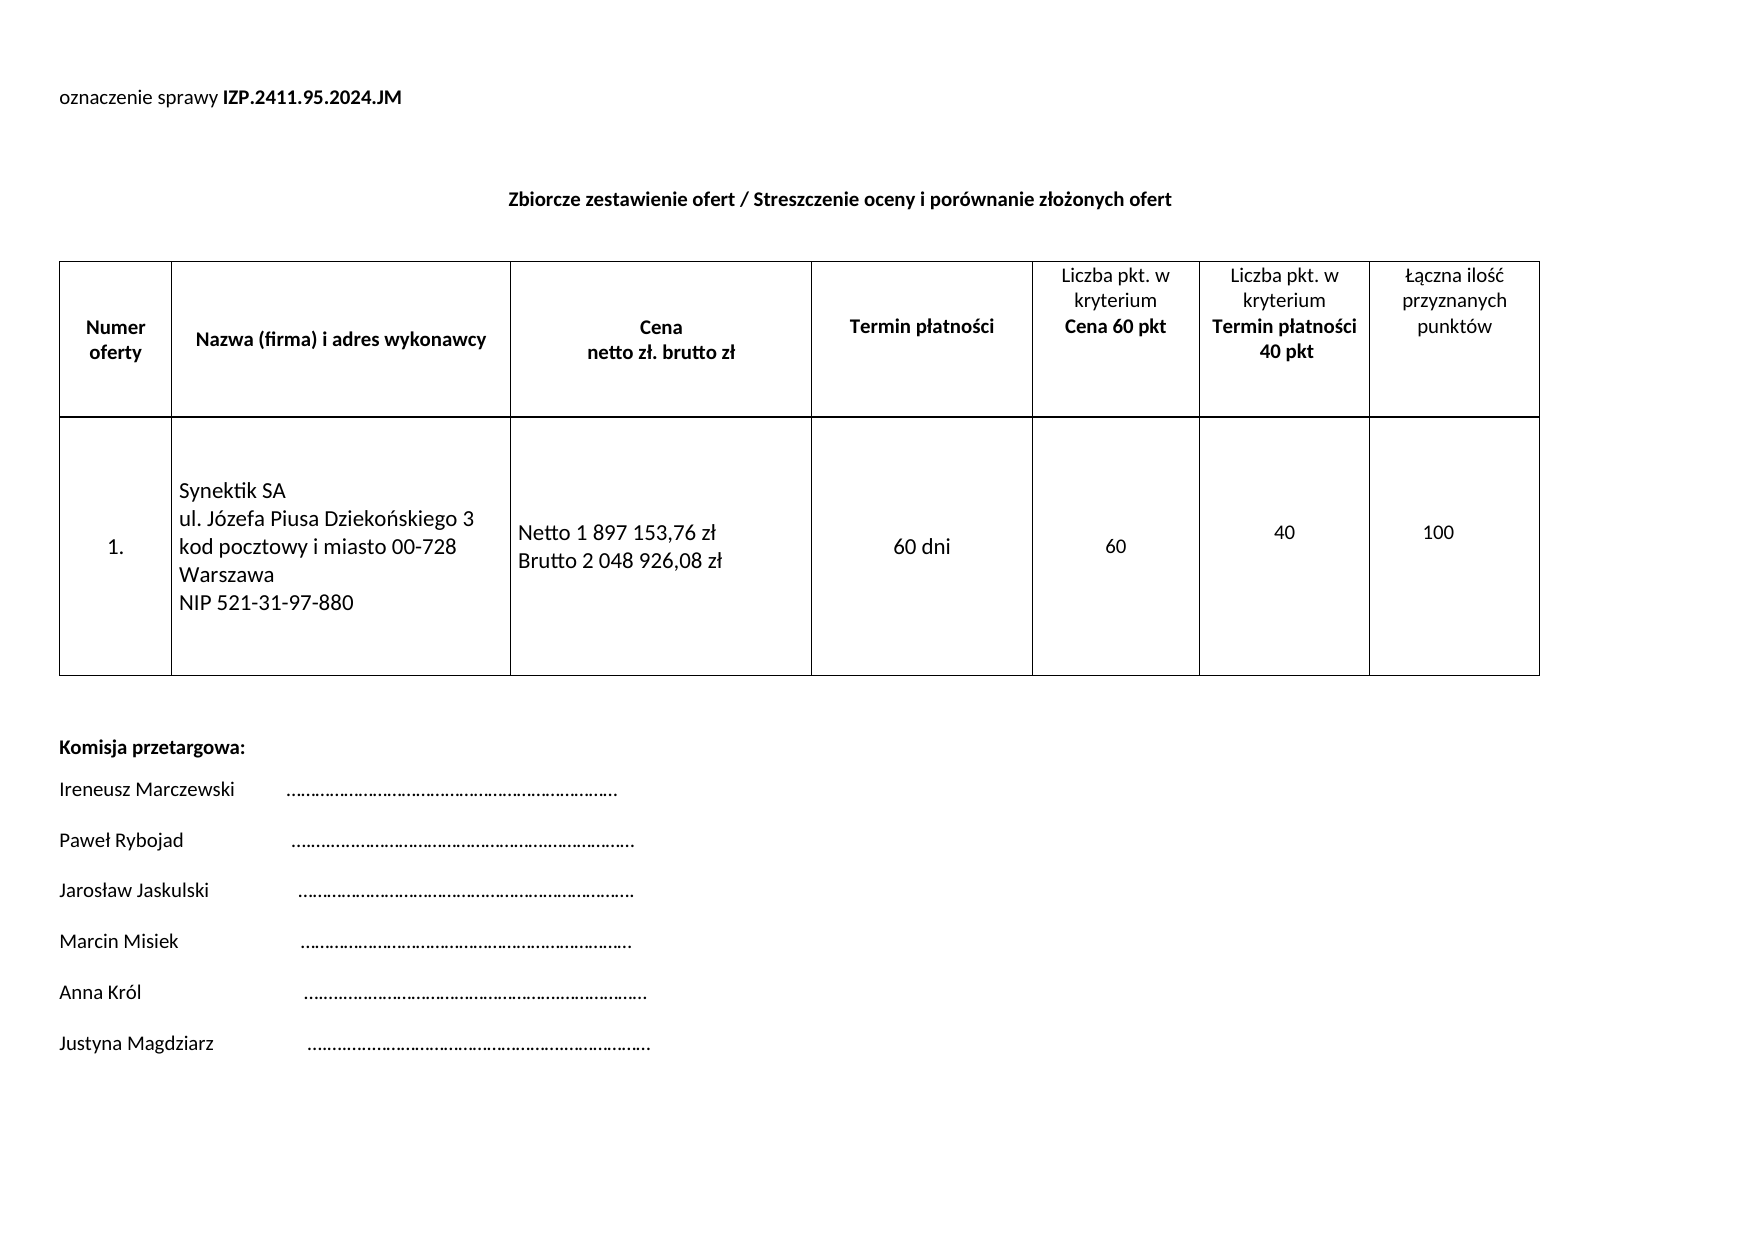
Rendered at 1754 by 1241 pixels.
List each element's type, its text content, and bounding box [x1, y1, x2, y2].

text Marcin Misiek …………………………………………………………… [59, 928, 1695, 954]
table_cell Netto 1 897 153,76 zł Brutto 2 048 926,08 zł [511, 418, 811, 674]
table_header Cena netto zł. brutto zł [511, 262, 811, 416]
table_cell Synektik SA ul. Józefa Piusa Dziekońskiego 3 kod pocztowy i miasto 00-728 Warszawa NIP 521-31-97-880 [172, 418, 510, 674]
table_cell 40 [1200, 418, 1369, 674]
table_cell 60 dni [812, 418, 1032, 674]
table_header Łączna ilość przyznanych punktów [1370, 262, 1539, 416]
table_cell 1. [60, 418, 171, 674]
subtitle Zbiorcze zestawienie ofert / Streszczenie oceny i porównanie złożonych ofert [59, 186, 1695, 212]
text Anna Król ….….…..………………………………….……………… [59, 979, 1695, 1005]
table_header Liczba pkt. w kryterium Termin płatności 40 pkt [1200, 262, 1369, 416]
table_cell 100 [1370, 418, 1539, 674]
text oznaczenie sprawy IZP.2411.95.2024.JM [59, 84, 1695, 110]
table_header Nazwa (firma) i adres wykonawcy [172, 262, 510, 416]
text Paweł Rybojad ….….…..………………………………….……………… [59, 827, 1695, 852]
text Jarosław Jaskulski ……………………………………………………………. [59, 878, 1695, 903]
text Justyna Magdziarz ….….…..………………………………….……………… [59, 1030, 1695, 1056]
table_header Termin płatności [812, 262, 1032, 416]
table_header Liczba pkt. w kryterium Cena 60 pkt [1033, 262, 1199, 416]
text Ireneusz Marczewski …………………………………………………………… [59, 776, 1695, 801]
table_header Numer oferty [60, 262, 171, 416]
table_cell 60 [1033, 418, 1199, 674]
text Komisja przetargowa: [59, 734, 1695, 759]
